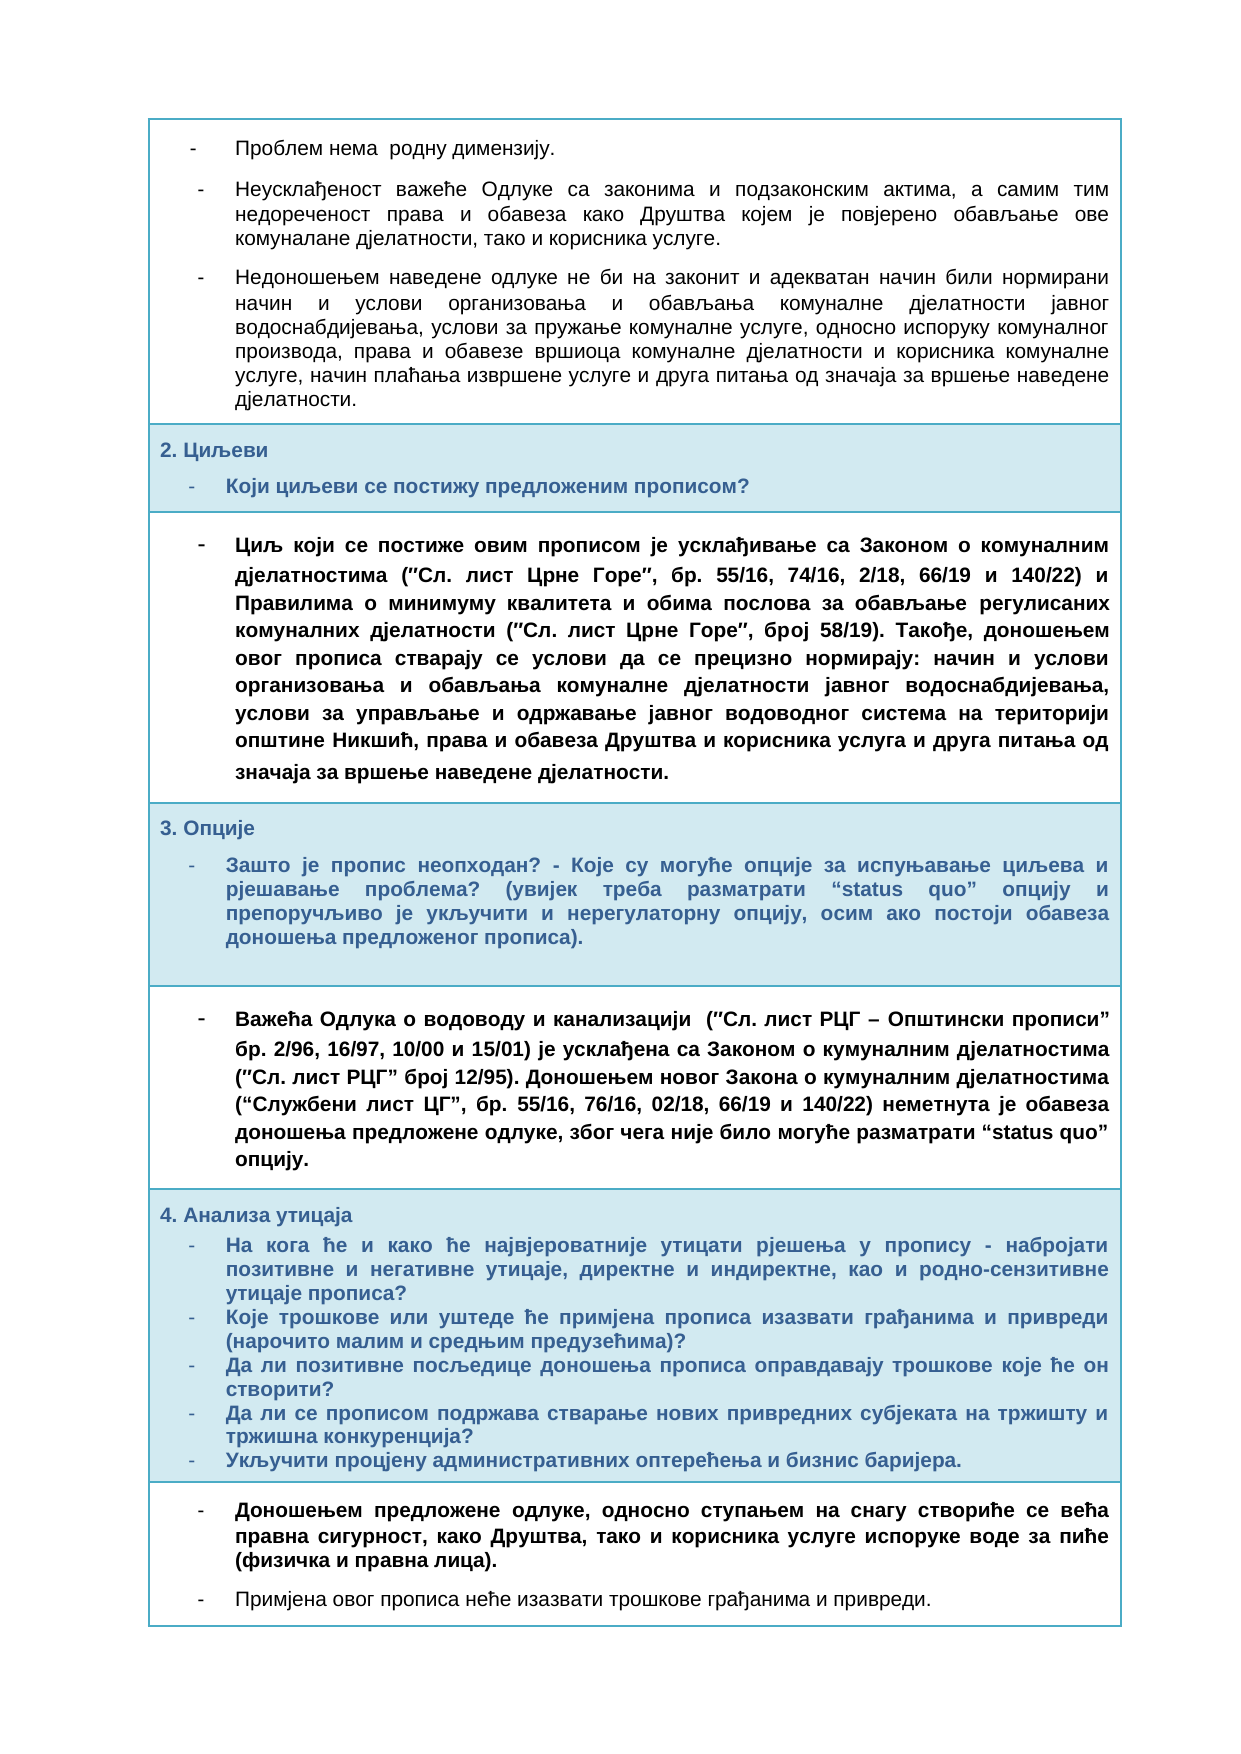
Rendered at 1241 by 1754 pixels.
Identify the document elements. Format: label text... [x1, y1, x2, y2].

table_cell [150, 120, 1120, 423]
table_cell Важећа Одлука о водоводу и канализацији (″Сл. лист РЦГ – Општински прописи” бр. 2/96, 16/97, 10/00 и 15/01) је усклађена са Законом о кумуналним дјелатностима (″Сл. лист РЦГ” број 12/95). Доношењем новог Закона о кумуналним дјелатностима (“Службени лист ЦГ”, бр. 55/16, 76/16, 02/18, 66/19 и 140/22) неметнута је обавеза доношења предложене одлуке, због чега није било могуће разматрати “status quo” опцију. [150, 987, 1120, 1188]
table_cell Циљ који се постиже овим прописом је усклађивање са Законом о комуналним дјелатностима (″Сл. лист Црне Горе″, бр. 55/16, 74/16, 2/18, 66/19 и 140/22) и Правилима о минимуму квалитета и обима послова за обављање регулисаних комуналних дјелатности (″Сл. лист Црне Горе″, број 58/19). Такође, доношењем овог прописа стварају се услови да се прецизно нормирају: начин и услови организовања и обављања комуналне дјелатности јавног водоснабдијевања, услови за управљање и одржавање јавног водоводног система на територији општине Никшић, права и обавеза Друштва и корисникa услуга и друга питања од значаја за вршење наведене дјелатности. [150, 513, 1120, 802]
table_cell 4. Анализа утицаја На кога ће и како ће највјероватније утицати рјешења у пропису - набројати позитивне и негативне утицаје, директне и индиректне, као и родно-сензитивне утицаје прописа? Које трошкове или уштеде ће примјена прописа изазвати грађанима и привреди (нарочито малим и средњим предузећима)? Да ли позитивне посљедице доношења прописа оправдавају трошкове које ће он створити? Да ли се прописом подржава стварање нових привредних субјеката на тржишту и тржишна конкуренција? Укључити процјену административних оптерећења и бизнис баријера. [150, 1190, 1120, 1481]
table_cell 3. Опције Зашто је пропис неопходан? - Које су могуће опције за испуњавање циљева и рјешавање проблема? (увијек треба разматрати “status quo” опцију и препоручљиво је укључити и нерегулаторну опцију, осим ако постоји обавеза доношења предложеног прописа). [150, 804, 1120, 985]
table_cell 2. Циљеви Који циљеви се постижу предложеним прописом? [150, 425, 1120, 511]
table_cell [150, 1483, 1120, 1625]
